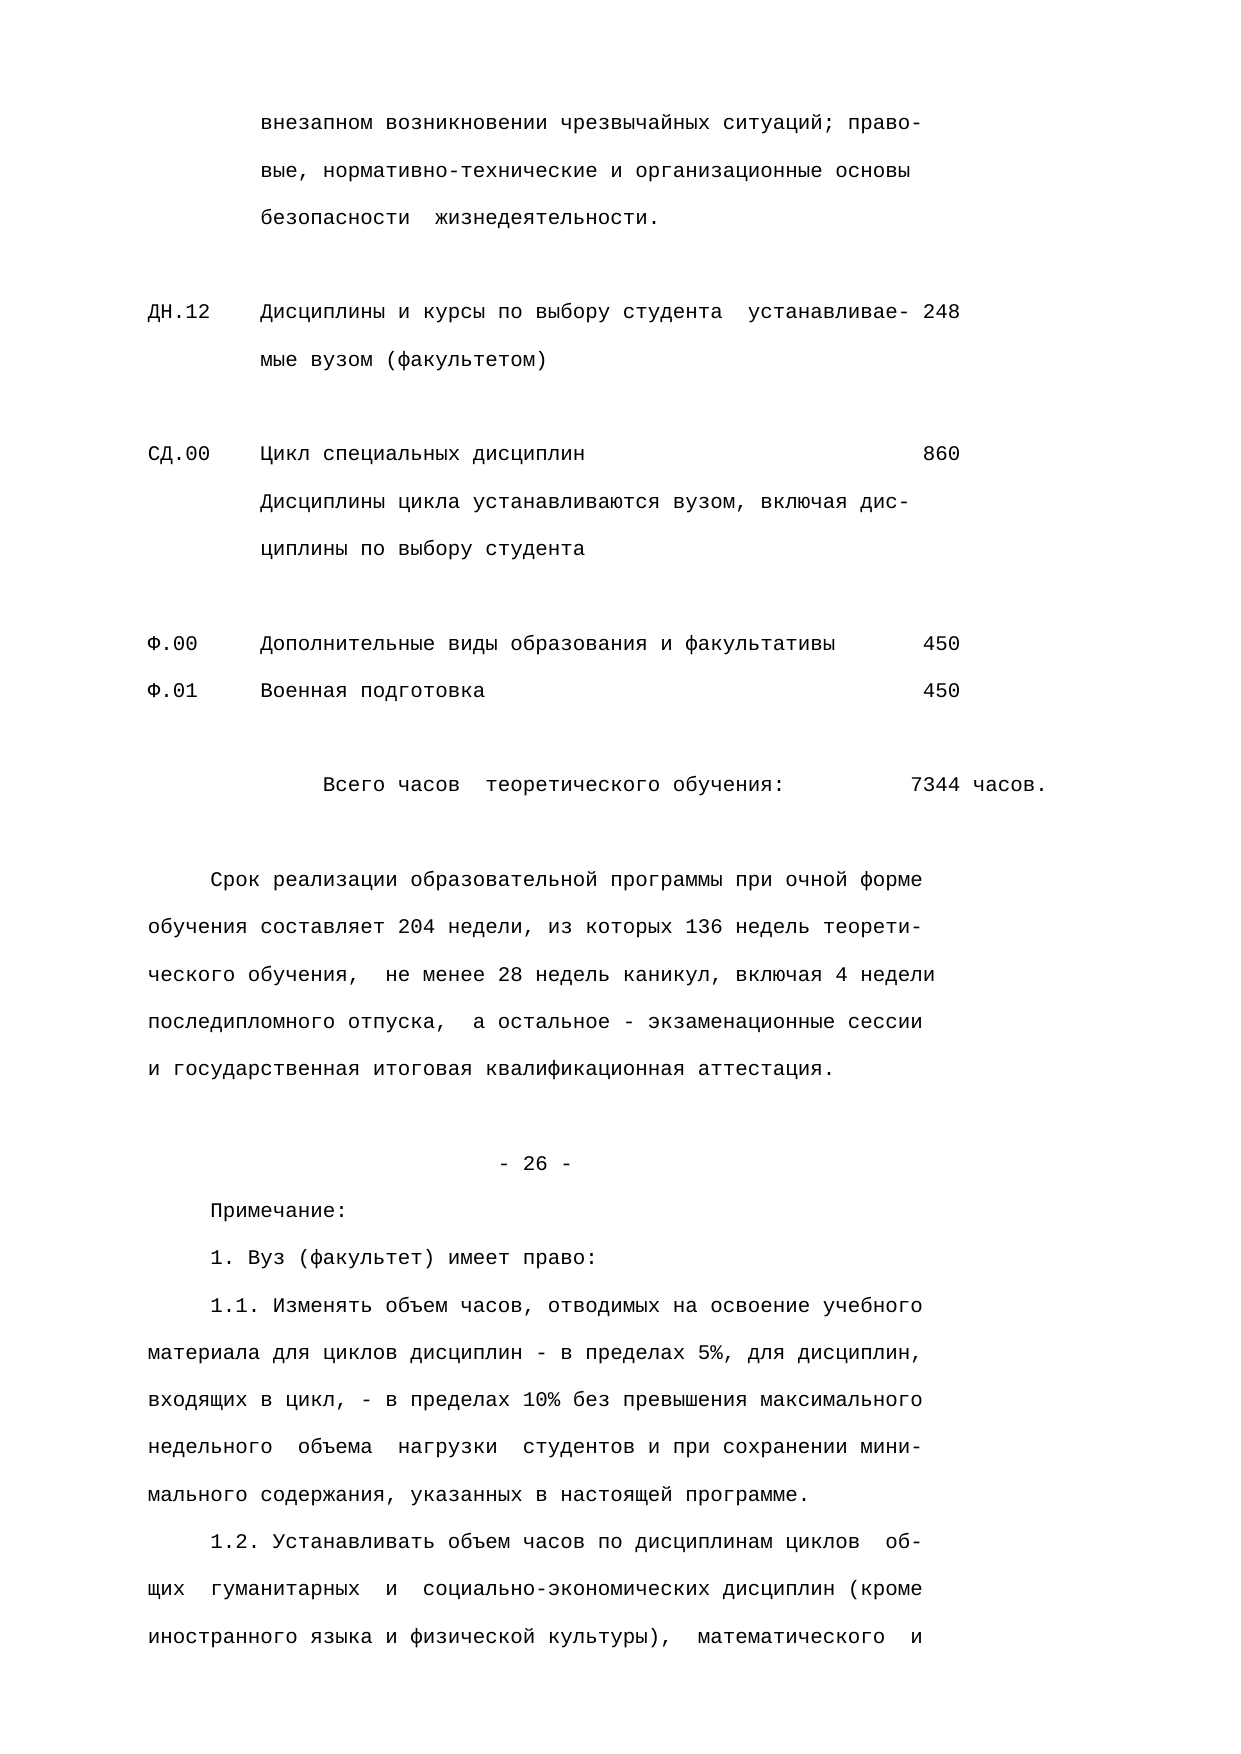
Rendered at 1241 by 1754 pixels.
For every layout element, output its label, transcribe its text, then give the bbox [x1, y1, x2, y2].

text Ф.00 Дополнительные виды образования и факультативы 450 [148, 632, 1152, 656]
text циплины по выбору студента [148, 538, 1152, 562]
text безопасности жизнедеятельности. [148, 207, 1152, 231]
text - 26 - [148, 1153, 1152, 1176]
text Дисциплины цикла устанавливаются вузом, включая дис- [148, 491, 1152, 514]
text мального содержания, указанных в настоящей программе. [148, 1484, 1152, 1507]
text ческого обучения, не менее 28 недель каникул, включая 4 недели [148, 963, 1152, 987]
text входящих в цикл, - в пределах 10% без превышения максимального [148, 1389, 1152, 1413]
text ДН.12 Дисциплины и курсы по выбору студента устанавливае- 248 [148, 301, 1152, 325]
text Всего часов теоретического обучения: 7344 часов. [148, 774, 1152, 798]
text Примечание: [148, 1200, 1152, 1224]
text вые, нормативно-технические и организационные основы [148, 159, 1152, 183]
text мые вузом (факультетом) [148, 349, 1152, 372]
text 1.2. Устанавливать объем часов по дисциплинам циклов об- [148, 1531, 1152, 1555]
text Ф.01 Военная подготовка 450 [148, 680, 1152, 703]
text внезапном возникновении чрезвычайных ситуаций; право- [148, 112, 1152, 136]
text 1. Вуз (факультет) имеет право: [148, 1247, 1152, 1271]
text Срок реализации образовательной программы при очной форме [148, 869, 1152, 893]
text недельного объема нагрузки студентов и при сохранении мини- [148, 1436, 1152, 1460]
text 1.1. Изменять объем часов, отводимых на освоение учебного [148, 1294, 1152, 1318]
text иностранного языка и физической культуры), математического и [148, 1626, 1152, 1649]
text материала для циклов дисциплин - в пределах 5%, для дисциплин, [148, 1342, 1152, 1366]
text обучения составляет 204 недели, из которых 136 недель теорети- [148, 916, 1152, 940]
text щих гуманитарных и социально-экономических дисциплин (кроме [148, 1578, 1152, 1602]
text последипломного отпуска, а остальное - экзаменационные сессии [148, 1011, 1152, 1034]
text и государственная итоговая квалификационная аттестация. [148, 1058, 1152, 1082]
text СД.00 Цикл специальных дисциплин 860 [148, 443, 1152, 467]
